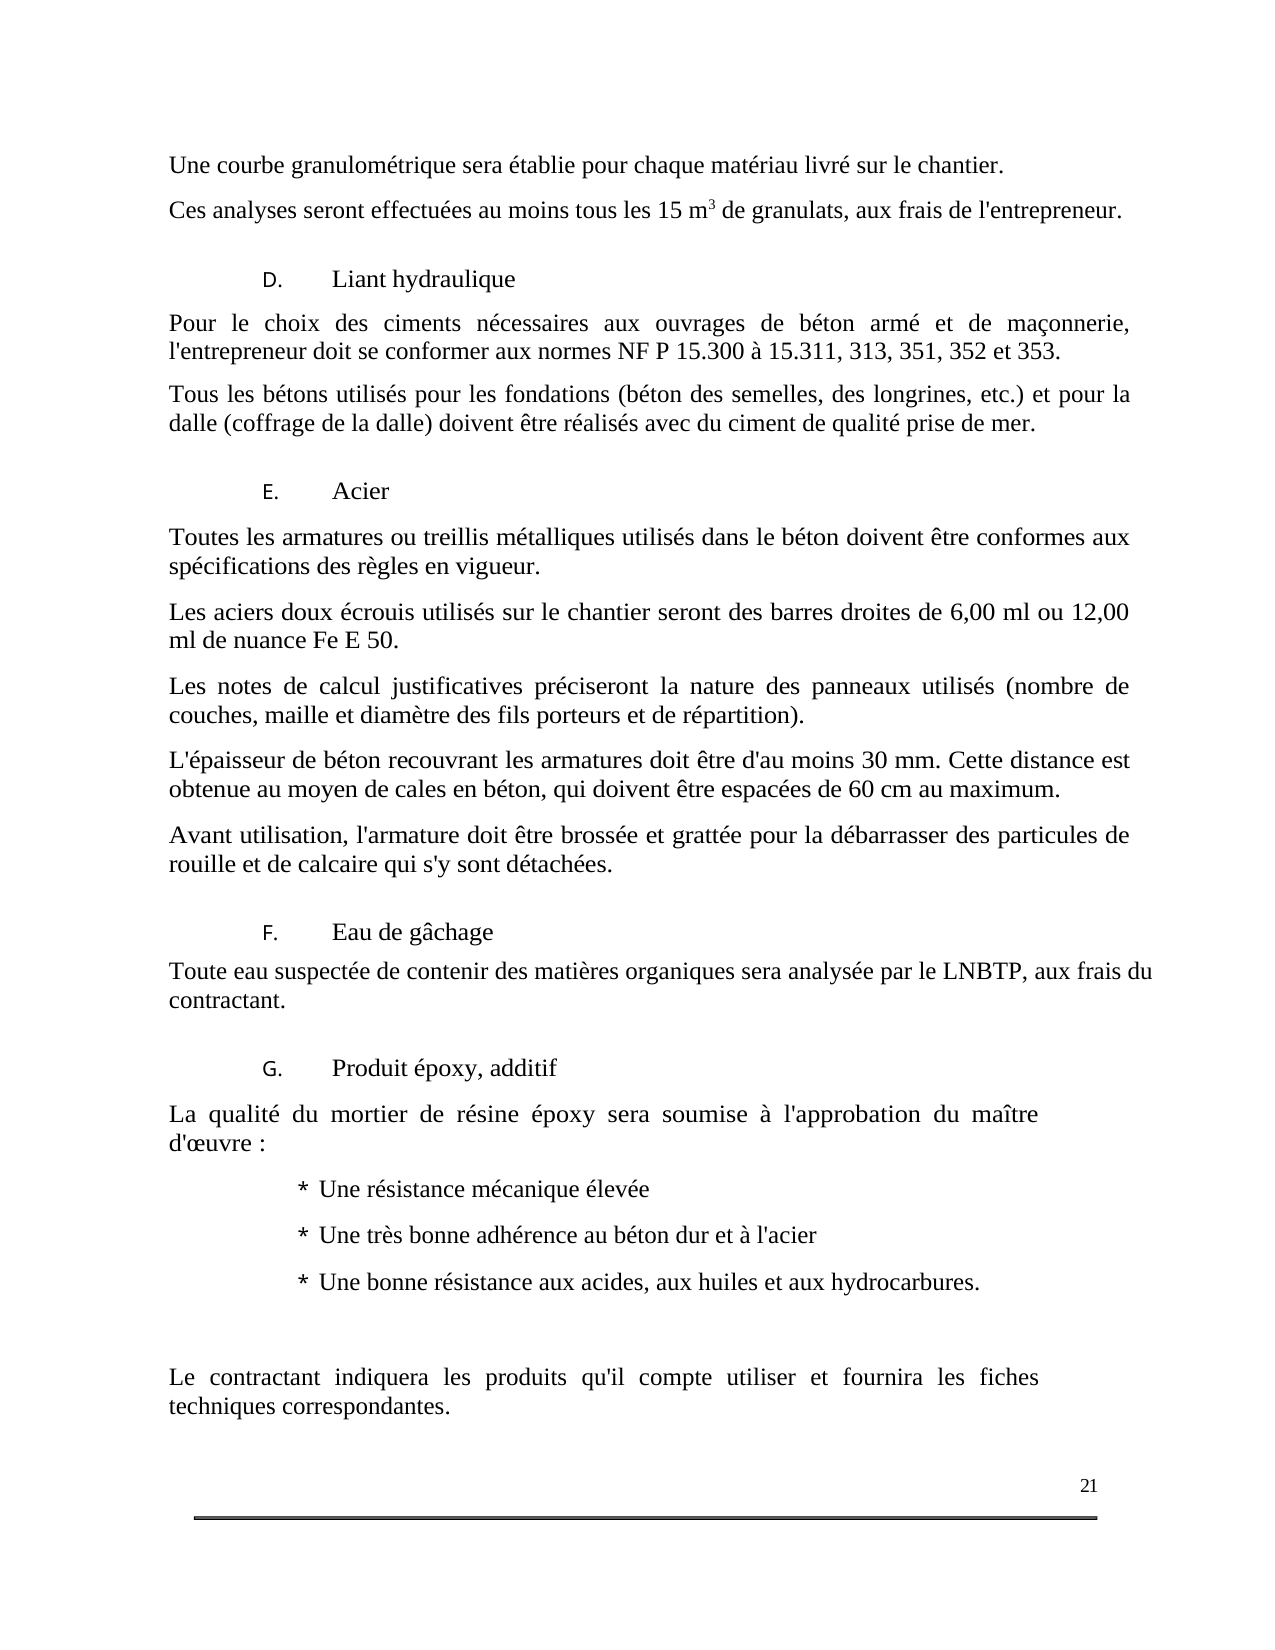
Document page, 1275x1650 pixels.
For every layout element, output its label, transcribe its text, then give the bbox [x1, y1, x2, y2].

text Toutes les armatures ou treillis métalliques utilisés dans le béton doivent être conformes aux spécifications des règles en vigueur. [169, 522, 1131, 580]
text Ces analyses seront effectuées au moins tous les 15 m3 de granulats, aux frais de l'entrepreneur. [169, 196, 1131, 224]
text Le contractant indiquera les produits qu'il compte utiliser et fournira les fiches techniques correspondantes. [169, 1362, 1040, 1419]
text L'épaisseur de béton recouvrant les armatures doit être d'au moins 30 mm. Cette distance est obtenue au moyen de cales en béton, qui doivent être espacées de 60 cm au maximum. [169, 745, 1131, 803]
list Une très bonne adhérence au béton dur et à l'acier [297, 1221, 1154, 1250]
list Acier [262, 476, 1154, 506]
list Une bonne résistance aux acides, aux huiles et aux hydrocarbures. [297, 1267, 1154, 1296]
text Les notes de calcul justificatives préciseront la nature des panneaux utilisés (nombre de couches, maille et diamètre des fils porteurs et de répartition). [169, 671, 1131, 729]
text Avant utilisation, l'armature doit être brossée et grattée pour la débarrasser des particules de rouille et de calcaire qui s'y sont détachées. [169, 820, 1131, 877]
text Les aciers doux écrouis utilisés sur le chantier seront des barres droites de 6,00 ml ou 12,00 ml de nuance Fe E 50. [169, 597, 1131, 654]
list Liant hydraulique [262, 264, 1154, 293]
list Produit époxy, additif [262, 1053, 1154, 1082]
text Pour le choix des ciments nécessaires aux ouvrages de béton armé et de maçonnerie, l'entrepreneur doit se conformer aux normes NF P 15.300 à 15.311, 313, 351, 352 et 353. [169, 308, 1131, 365]
list Une résistance mécanique élevée [297, 1174, 1154, 1204]
text Une courbe granulométrique sera établie pour chaque matériau livré sur le chantier. [169, 150, 1131, 179]
text Toute eau suspectée de contenir des matières organiques sera analysée par le LNBTP, aux frais du contractant. [169, 956, 1154, 1014]
text Tous les bétons utilisés pour les fondations (béton des semelles, des longrines, etc.) et pour la dalle (coffrage de la dalle) doivent être réalisés avec du ciment de qualité prise de mer. [169, 379, 1131, 437]
list Eau de gâchage [262, 917, 1154, 946]
text La qualité du mortier de résine époxy sera soumise à l'approbation du maître d'œuvre : [169, 1099, 1040, 1157]
